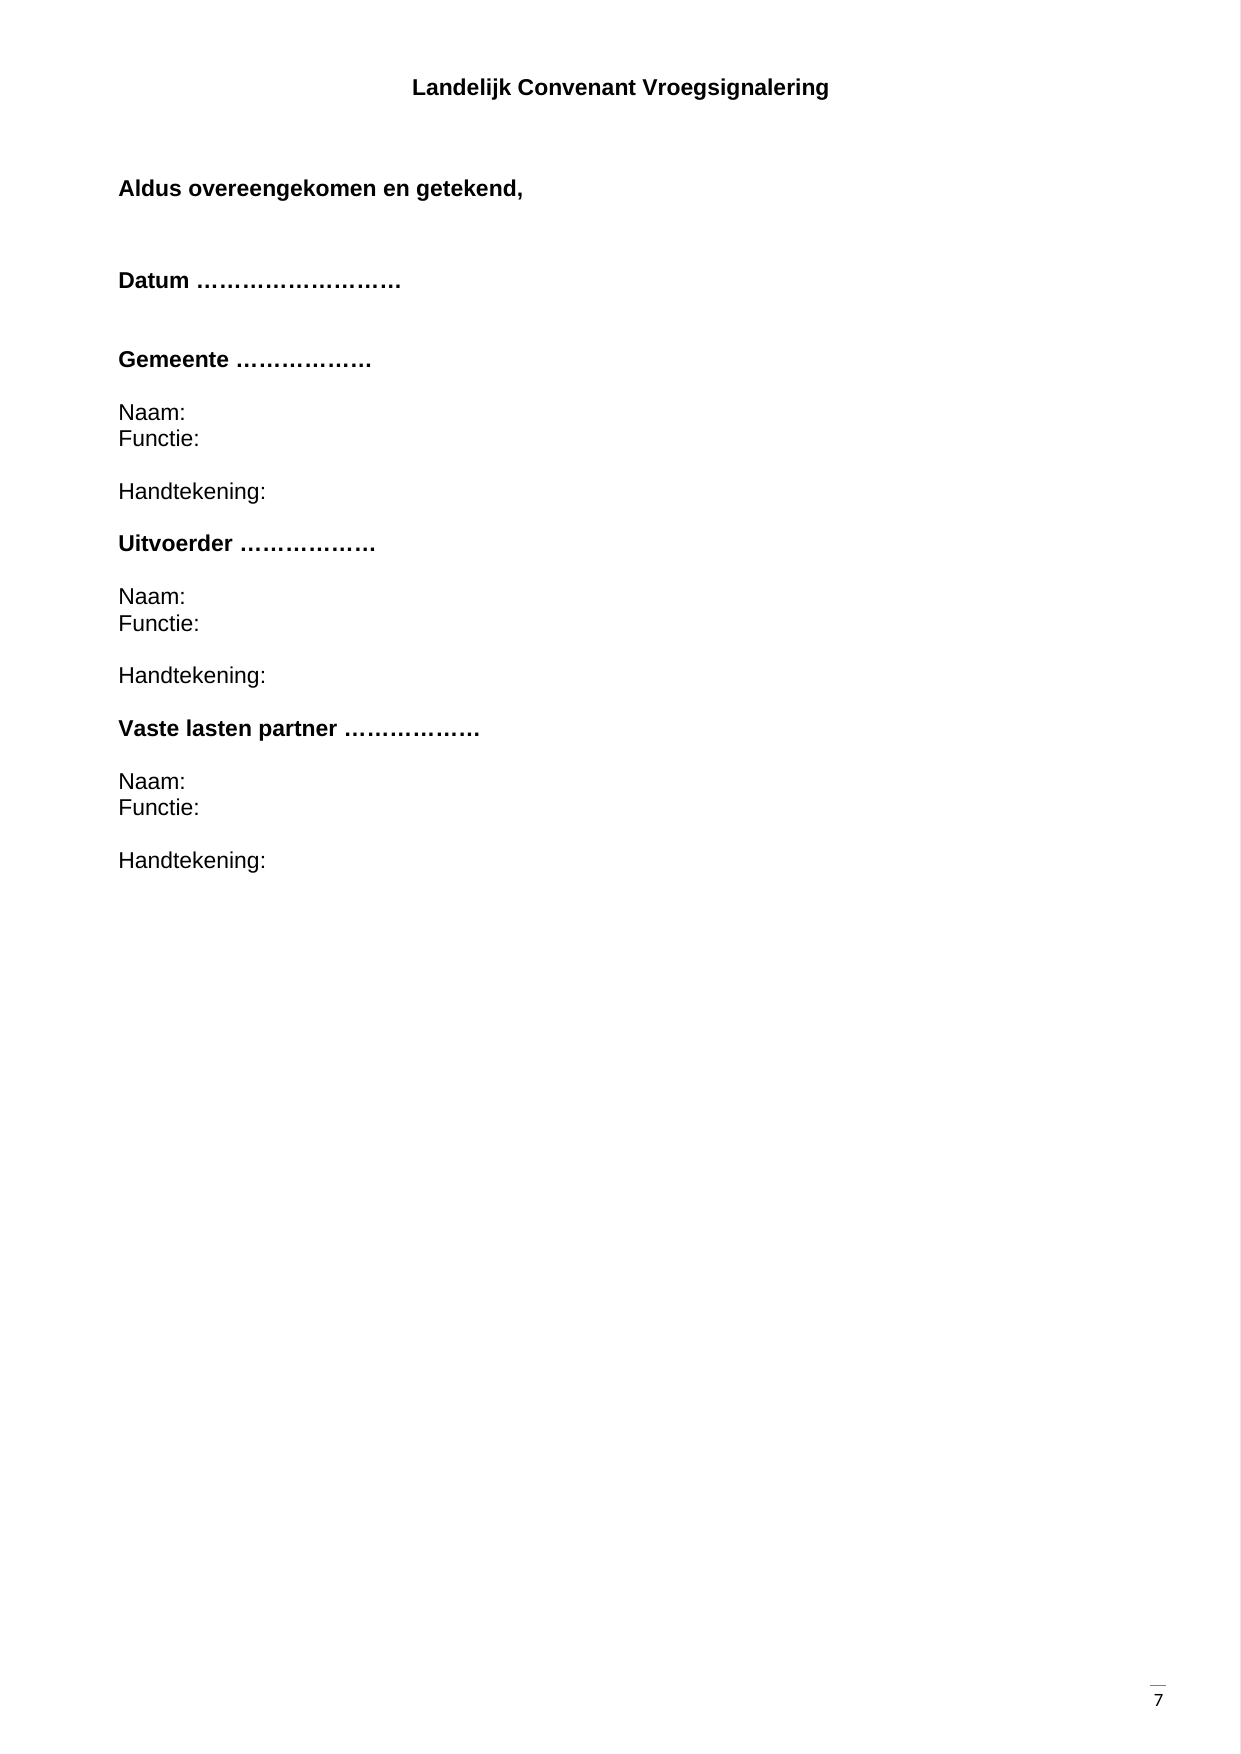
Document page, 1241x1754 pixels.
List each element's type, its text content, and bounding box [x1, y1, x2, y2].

text Handtekening: [118, 847, 1076, 873]
text Functie: [118, 425, 1076, 451]
text Naam: [118, 768, 1076, 794]
text Uitvoerder ……………… [118, 530, 1076, 557]
text Naam: [118, 399, 1076, 425]
text Aldus overeengekomen en getekend, [118, 175, 1123, 201]
text Functie: [118, 794, 1076, 820]
text Functie: [118, 609, 1076, 636]
text Datum ……………………… [118, 267, 1123, 293]
text Vaste lasten partner ……………… [118, 715, 1076, 741]
text Handtekening: [118, 478, 1076, 504]
text Naam: [118, 583, 1076, 609]
text Handtekening: [118, 662, 1076, 688]
text Gemeente ……………… [118, 346, 1076, 372]
